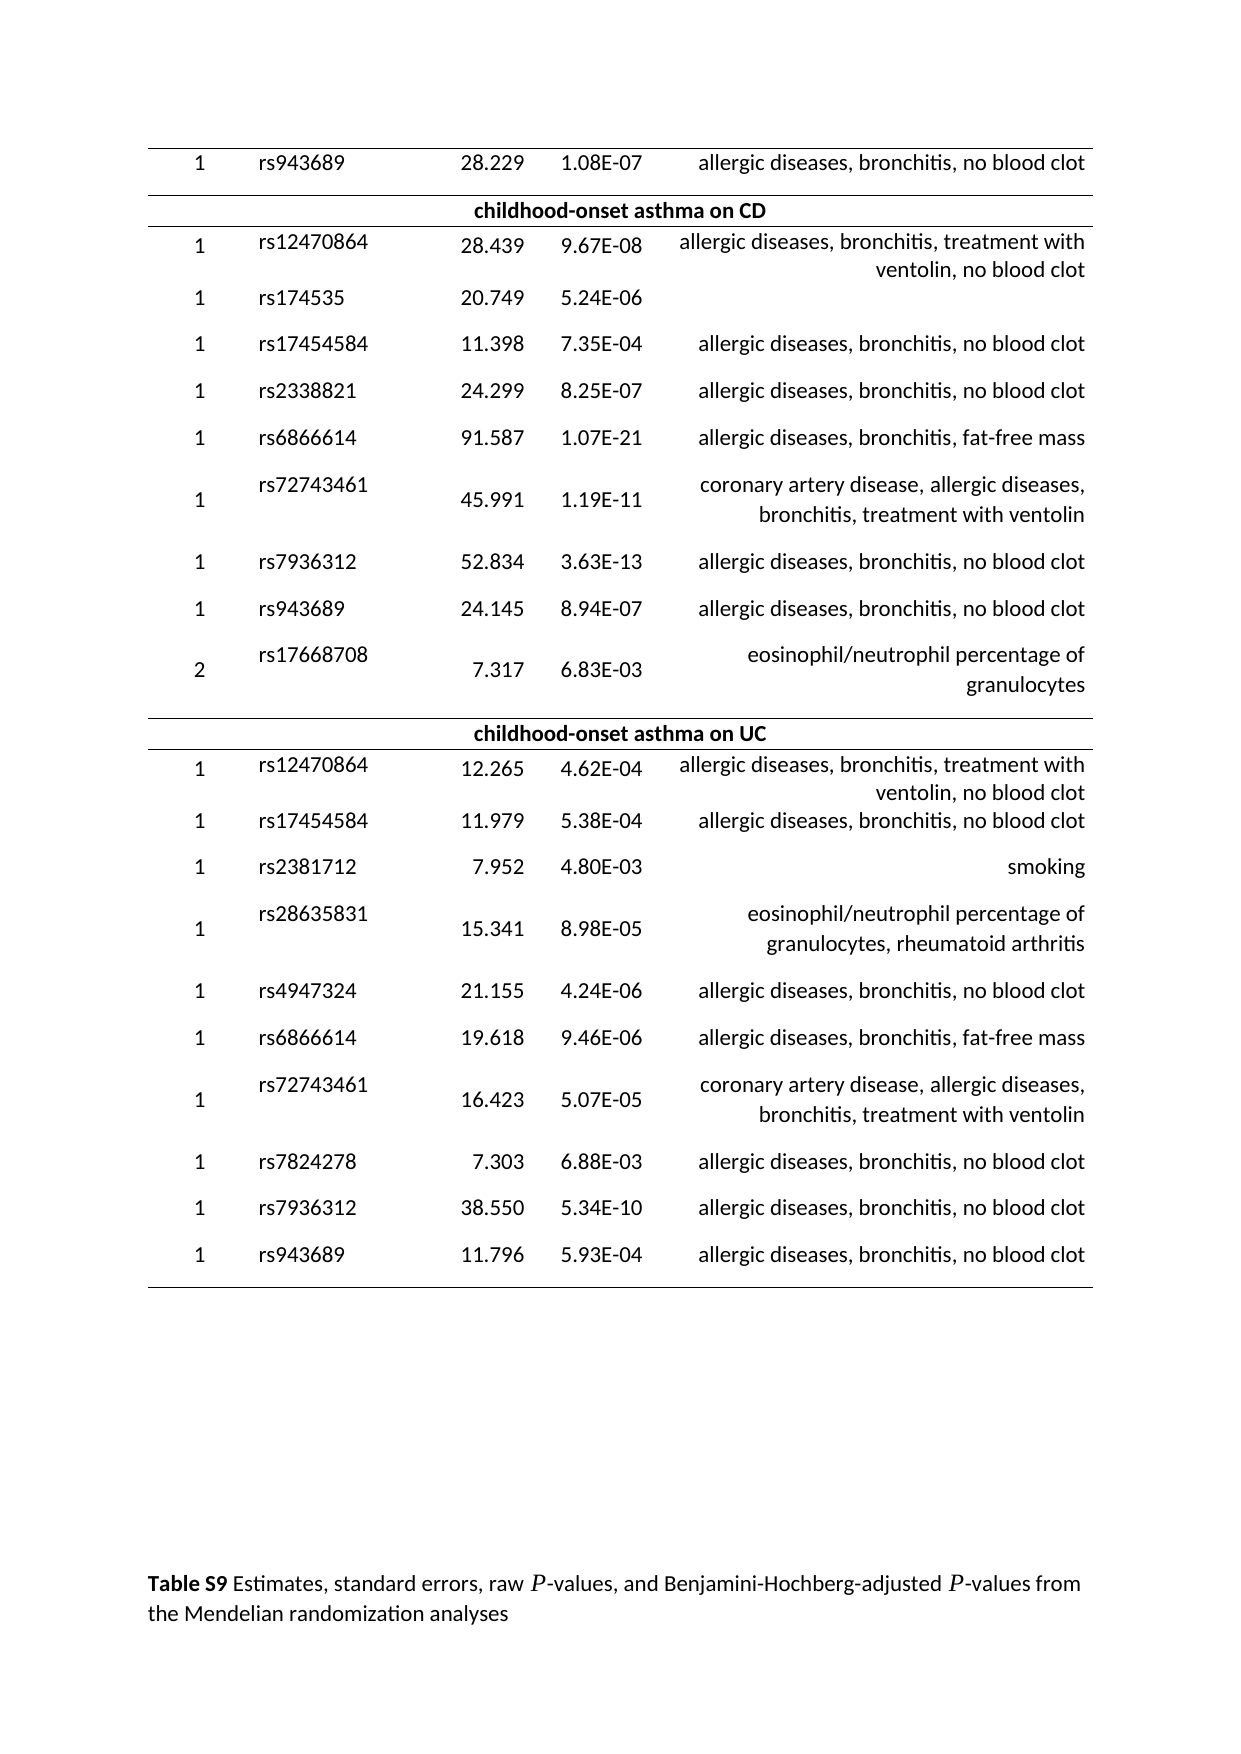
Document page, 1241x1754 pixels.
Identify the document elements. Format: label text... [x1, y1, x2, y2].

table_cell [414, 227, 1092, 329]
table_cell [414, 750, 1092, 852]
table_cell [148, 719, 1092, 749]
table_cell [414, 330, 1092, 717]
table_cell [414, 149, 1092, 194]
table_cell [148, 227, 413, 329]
text Table S9 Estimates, standard errors, raw -values, and Benjamini-Hochberg-adjusted -values from the Mendelian randomization analyses [148, 1569, 1092, 1628]
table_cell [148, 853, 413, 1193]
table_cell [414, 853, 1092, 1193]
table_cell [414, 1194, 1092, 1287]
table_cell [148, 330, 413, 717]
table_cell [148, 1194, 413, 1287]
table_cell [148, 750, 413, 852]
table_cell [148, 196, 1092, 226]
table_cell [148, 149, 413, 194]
